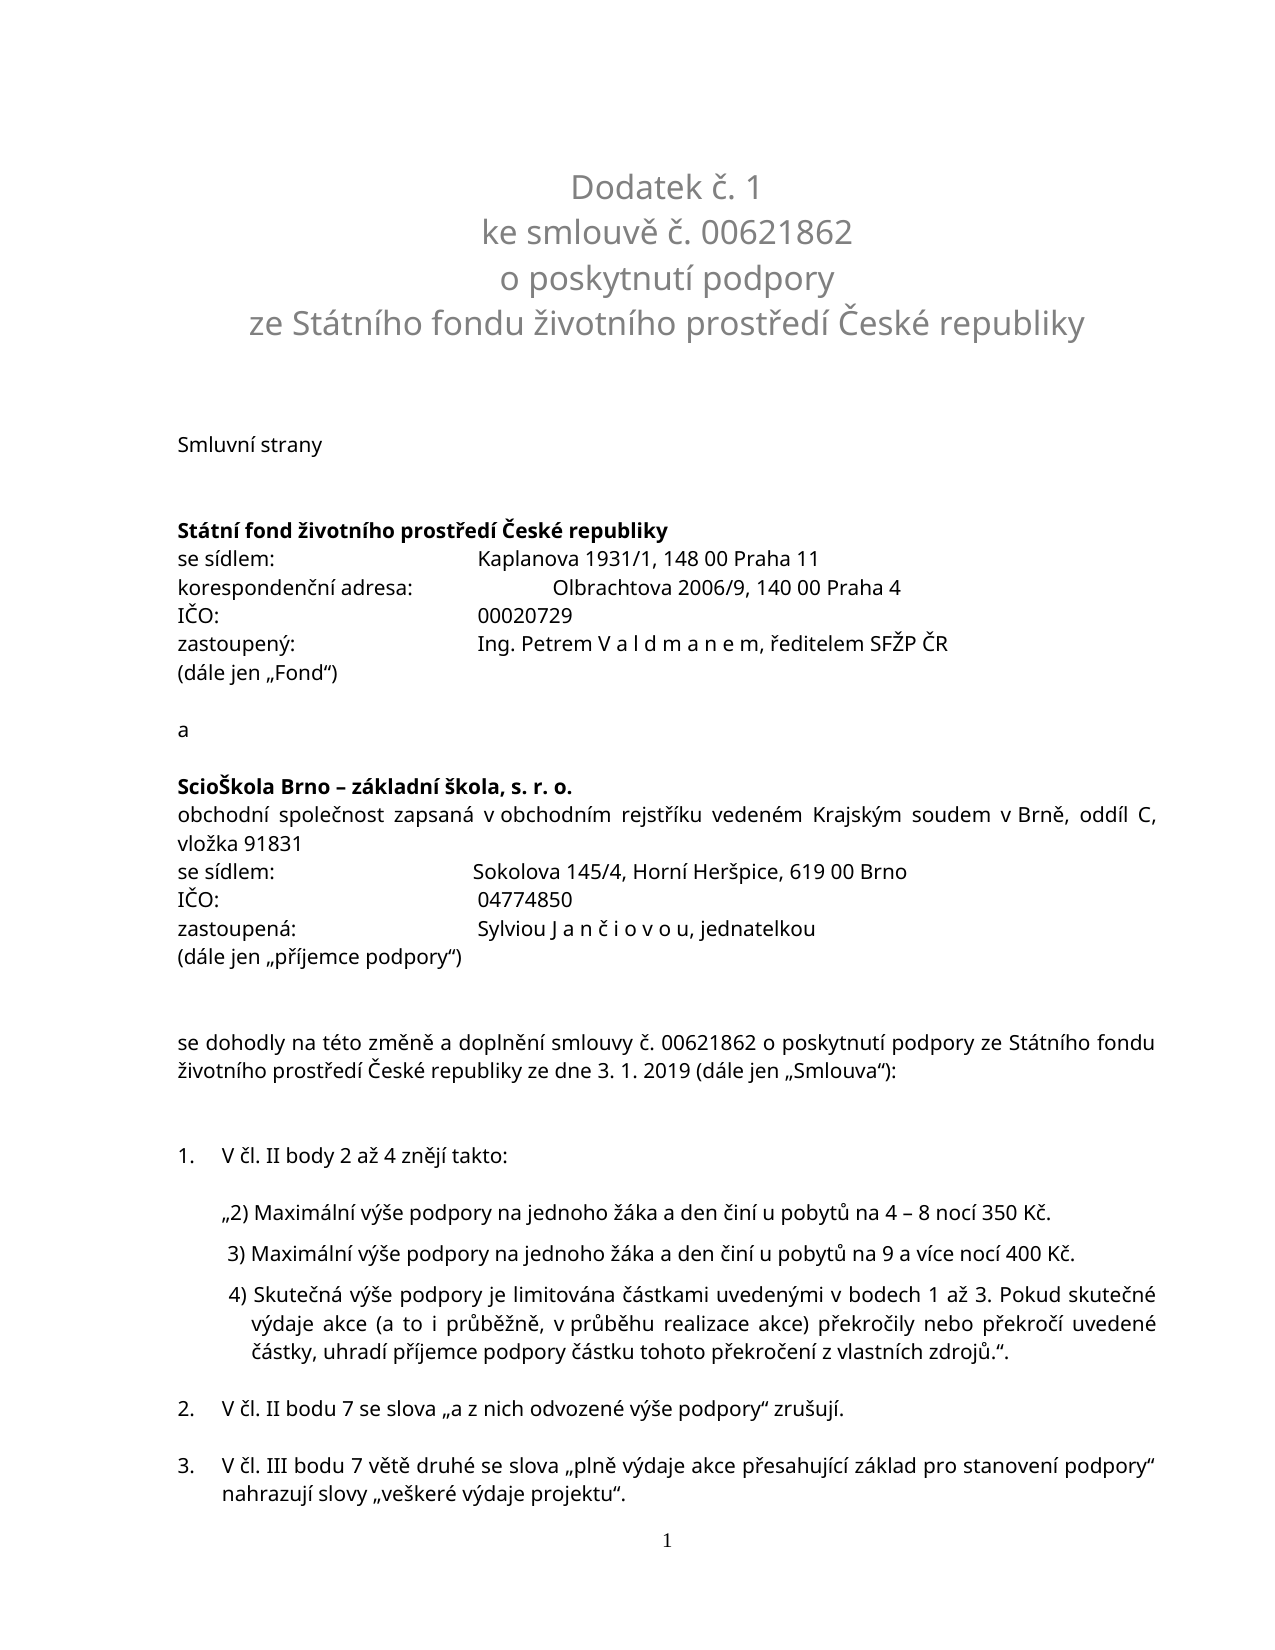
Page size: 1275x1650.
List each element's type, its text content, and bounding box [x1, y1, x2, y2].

text korespondenční adresa: Olbrachtova 2006/9, 140 00 Praha 4 [177, 573, 1157, 601]
text o poskytnutí podpory [177, 254, 1157, 300]
text a [177, 715, 1157, 743]
text ScioŠkola Brno – základní škola, s. r. o. [177, 772, 1157, 800]
list V čl. III bodu 7 větě druhé se slova „plně výdaje akce přesahující základ pro stanovení podpory“ nahrazují slovy „veškeré výdaje projektu“. [177, 1451, 1157, 1508]
text „2) Maximální výše podpory na jednoho žáka a den činí u pobytů na 4 – 8 nocí 350 Kč. [221, 1198, 1157, 1227]
text Dodatek č. 1 [177, 163, 1157, 209]
text (dále jen „Fond“) [177, 658, 1157, 686]
text se sídlem: Sokolova 145/4, Horní Heršpice, 619 00 Brno [177, 857, 1157, 886]
text Státní fond životního prostředí České republiky [177, 516, 1157, 544]
text zastoupený: Ing. Petrem V a l d m a n e m, ředitelem SFŽP ČR [177, 629, 1157, 658]
text IČO: 00020729 [177, 601, 1157, 629]
text se dohodly na této změně a doplnění smlouvy č. 00621862 o poskytnutí podpory ze Státního fondu životního prostředí České republiky ze dne 3. 1. 2019 (dále jen „Smlouva“): [177, 1028, 1157, 1084]
list V čl. II body 2 až 4 znějí takto: [177, 1141, 1157, 1170]
text 4) Skutečná výše podpory je limitována částkami uvedenými v bodech 1 až 3. Pokud skutečné výdaje akce (a to i průběžně, v průběhu realizace akce) překročily nebo překročí uvedené částky, uhradí příjemce podpory částku tohoto překročení z vlastních zdrojů.“. [222, 1280, 1157, 1366]
text se sídlem: Kaplanova 1931/1, 148 00 Praha 11 [177, 544, 1157, 573]
text 3) Maximální výše podpory na jednoho žáka a den činí u pobytů na 9 a více nocí 400 Kč. [222, 1239, 1157, 1268]
text zastoupená: Sylviou J a n č i o v o u, jednatelkou [177, 914, 1157, 942]
text ze Státního fondu životního prostředí České republiky [177, 300, 1157, 345]
text ke smlouvě č. 00621862 [177, 209, 1157, 254]
text (dále jen „příjemce podpory“) [177, 942, 1157, 971]
text obchodní společnost zapsaná v obchodním rejstříku vedeném Krajským soudem v Brně, oddíl C, vložka 91831 [177, 800, 1157, 857]
text Smluvní strany [177, 431, 1157, 459]
list V čl. II bodu 7 se slova „a z nich odvozené výše podpory“ zrušují. [177, 1394, 1157, 1422]
text IČO: 04774850 [177, 886, 1157, 914]
